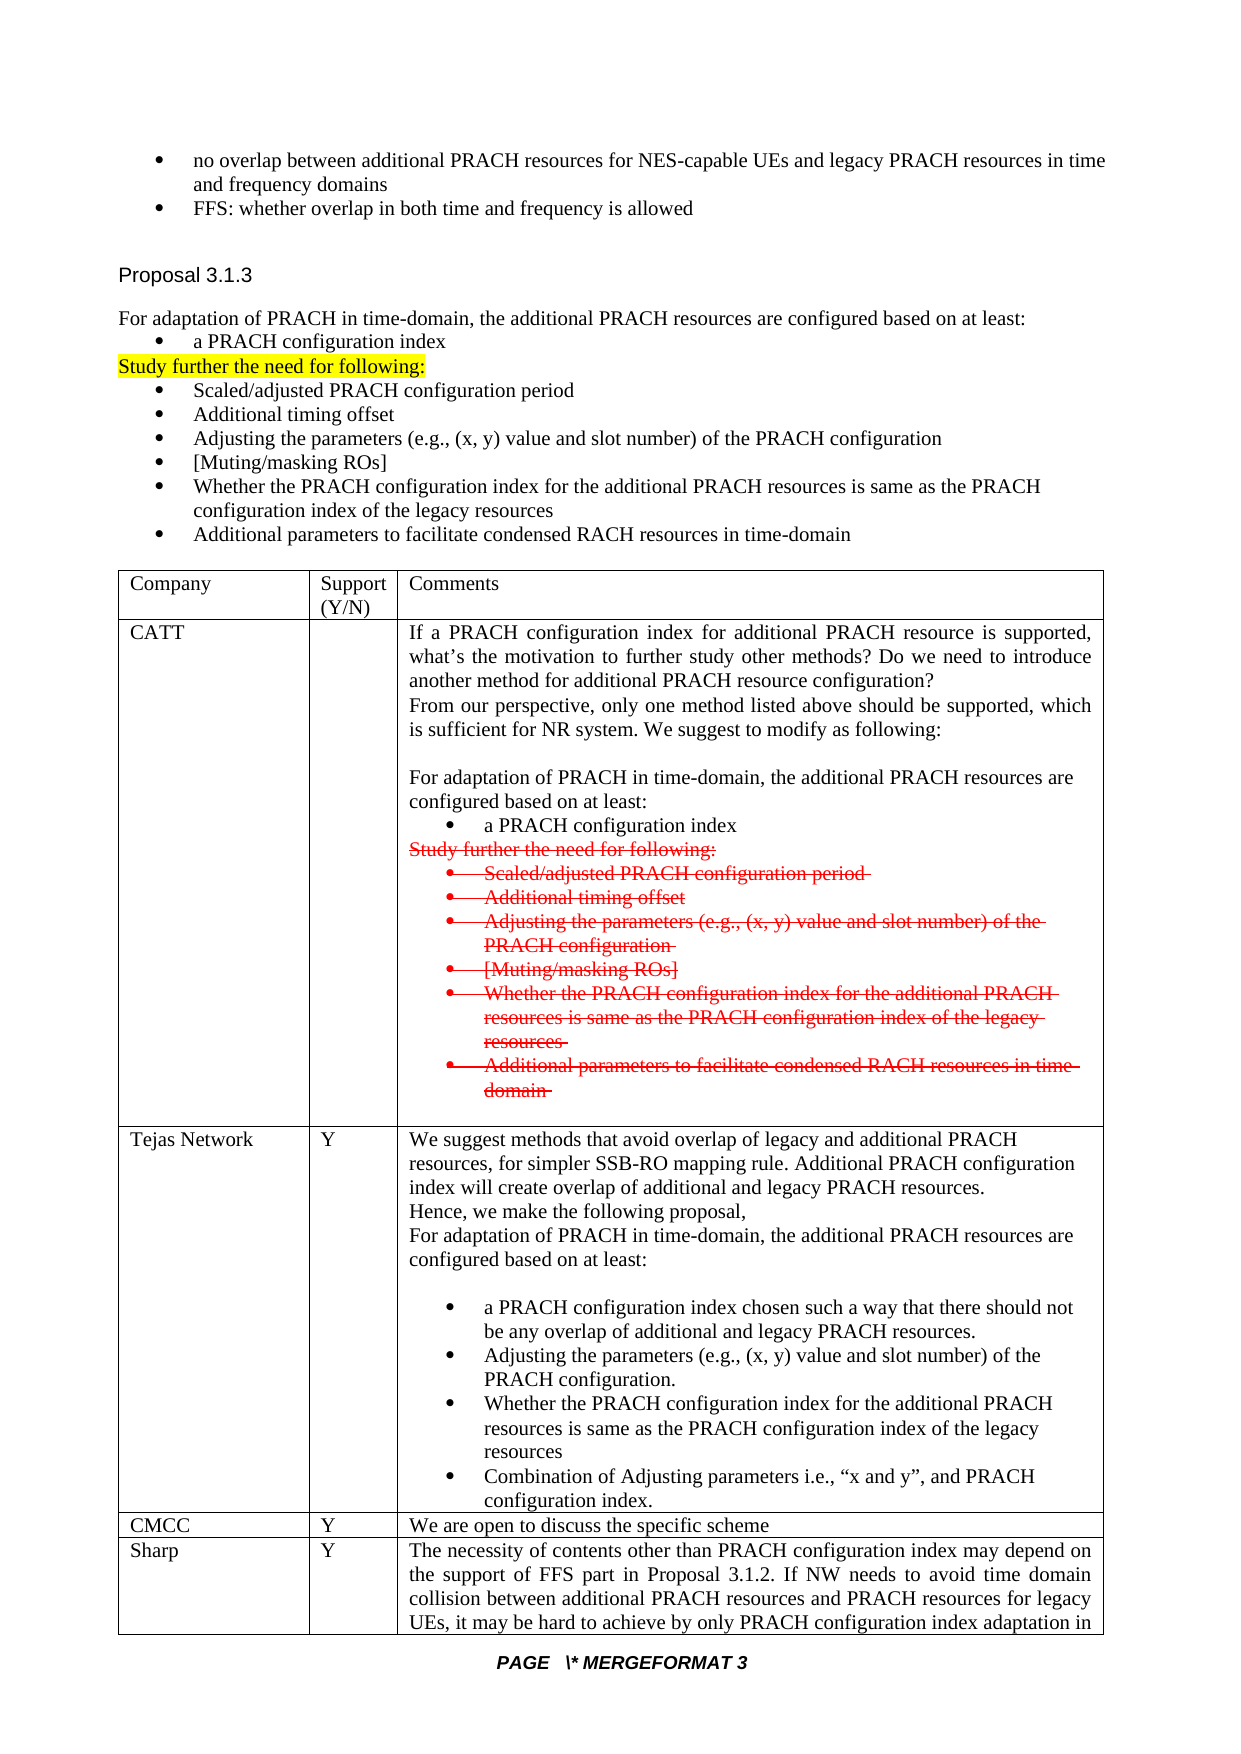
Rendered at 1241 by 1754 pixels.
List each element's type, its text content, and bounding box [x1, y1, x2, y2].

list a PRACH configuration index [156, 329, 1122, 353]
list Additional timing offset [156, 402, 1122, 426]
list no overlap between additional PRACH resources for NES-capable UEs and legacy PRACH resources in time and frequency domains [156, 148, 1122, 196]
list Scaled/adjusted PRACH configuration period [156, 378, 1122, 402]
table_header Support (Y/N) [310, 571, 397, 619]
table_header Comments [398, 571, 1103, 619]
table_cell Y [310, 1513, 397, 1537]
table_header Company [119, 571, 309, 619]
table_cell We are open to discuss the specific scheme [398, 1513, 1103, 1537]
list Whether the PRACH configuration index for the additional PRACH resources is same as the PRACH configuration index of the legacy resources [156, 474, 1122, 522]
table_cell Y [310, 1538, 397, 1634]
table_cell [398, 1538, 1103, 1634]
list Additional parameters to facilitate condensed RACH resources in time-domain [156, 522, 1122, 546]
table_cell CMCC [119, 1513, 309, 1537]
table_cell Tejas Network [119, 1127, 309, 1512]
text Study further the need for following: [118, 353, 1122, 378]
list [Muting/masking ROs] [156, 450, 1122, 474]
table_cell CATT [119, 620, 309, 1126]
table_cell Y [310, 1127, 397, 1512]
subtitle Proposal 3.1.3 [118, 263, 1122, 287]
table_cell If a PRACH configuration index for additional PRACH resource is supported, what’s the motivation to further study other methods? Do we need to introduce another method for additional PRACH resource configuration? From our perspective, only one method listed above should be supported, which is sufficient for NR system. We suggest to modify as following: For adaptation of PRACH in time-domain, the additional PRACH resources are configured based on at least: a PRACH configuration index Study further the need for following: Scaled/adjusted PRACH configuration period Additional timing offset Adjusting the parameters (e.g., (x, y) value and slot number) of the PRACH configuration [Muting/masking ROs] Whether the PRACH configuration index for the additional PRACH resources is same as the PRACH configuration index of the legacy resources Additional parameters to facilitate condensed RACH resources in time-domain [398, 620, 1103, 1126]
text For adaptation of PRACH in time-domain, the additional PRACH resources are configured based on at least: [118, 305, 1122, 329]
list FFS: whether overlap in both time and frequency is allowed [156, 196, 1122, 220]
table_cell Sharp [119, 1538, 309, 1634]
table_cell We suggest methods that avoid overlap of legacy and additional PRACH resources, for simpler SSB-RO mapping rule. Additional PRACH configuration index will create overlap of additional and legacy PRACH resources. Hence, we make the following proposal, For adaptation of PRACH in time-domain, the additional PRACH resources are configured based on at least: a PRACH configuration index chosen such a way that there should not be any overlap of additional and legacy PRACH resources. Adjusting the parameters (e.g., (x, y) value and slot number) of the PRACH configuration. Whether the PRACH configuration index for the additional PRACH resources is same as the PRACH configuration index of the legacy resources Combination of Adjusting parameters i.e., “x and y”, and PRACH configuration index. [398, 1127, 1103, 1512]
list Adjusting the parameters (e.g., (x, y) value and slot number) of the PRACH configuration [156, 426, 1122, 450]
table_cell [310, 620, 397, 1126]
